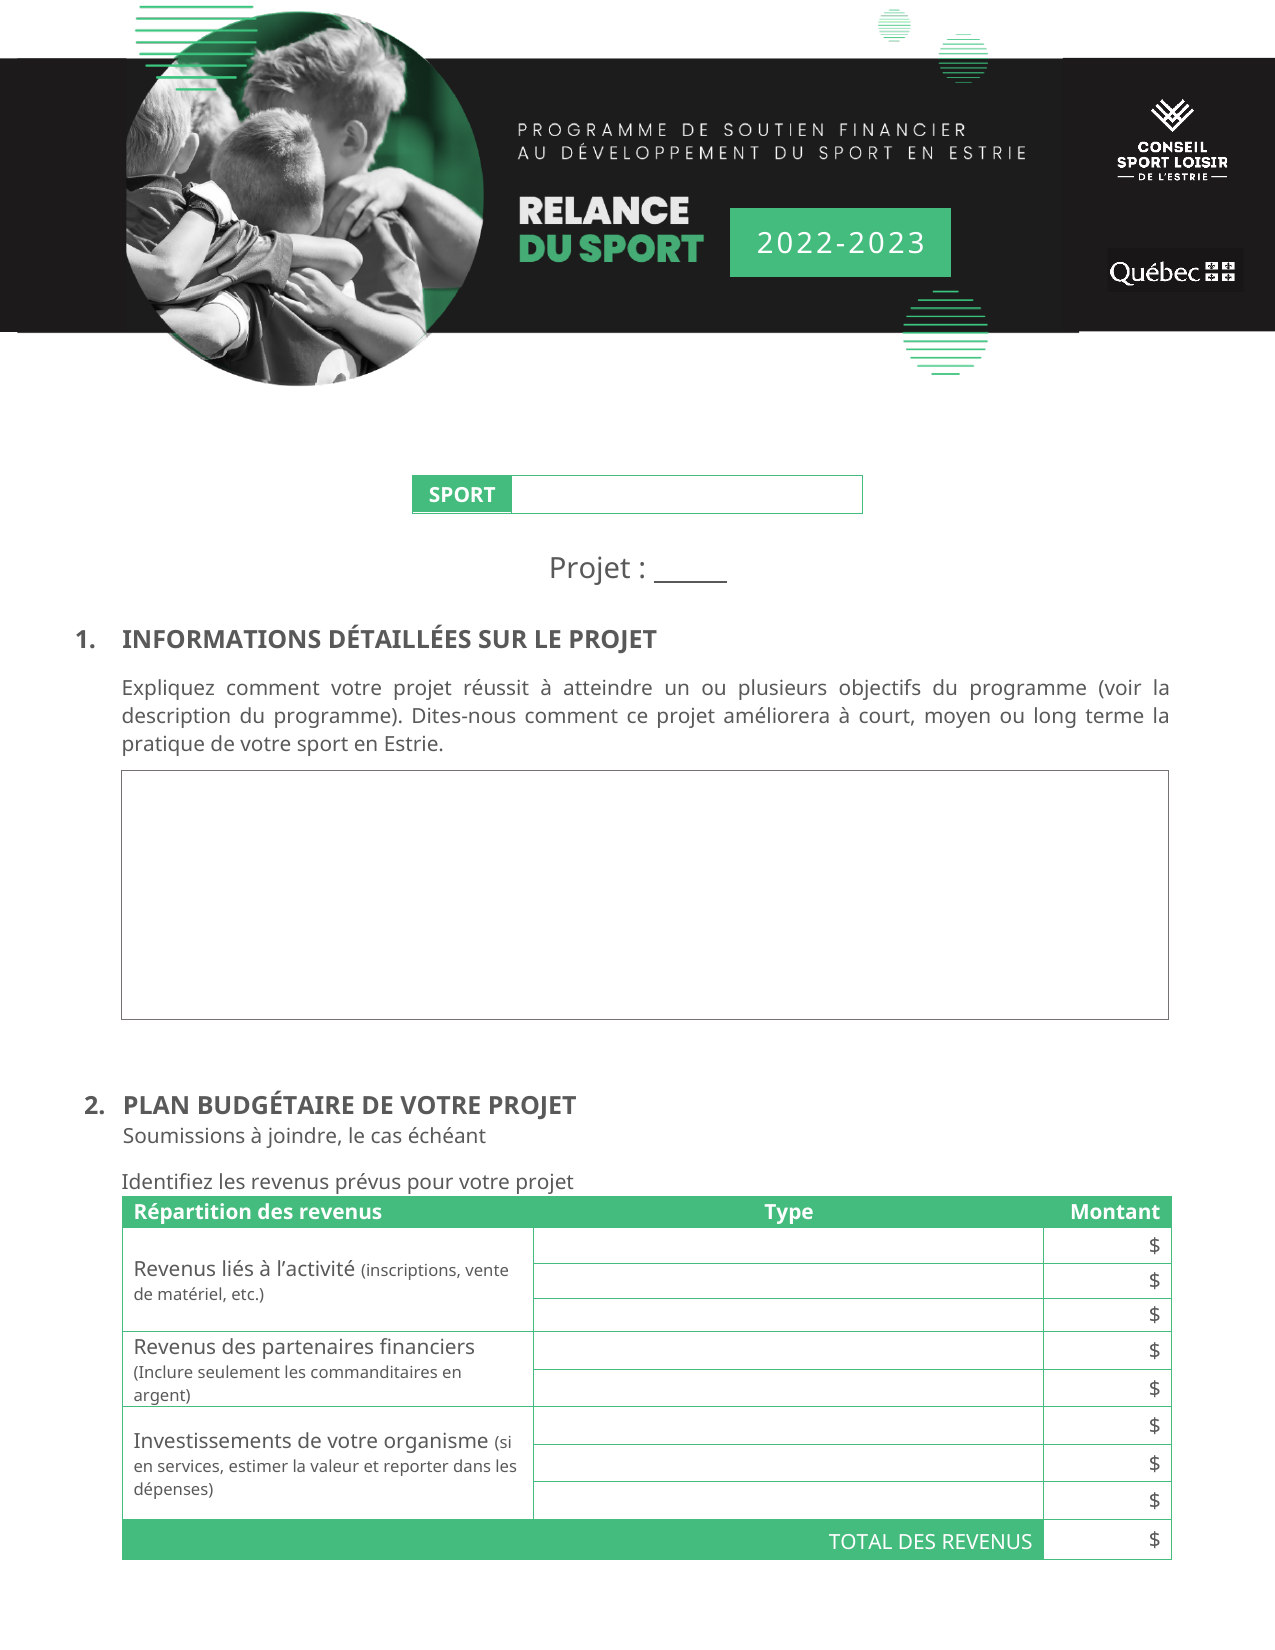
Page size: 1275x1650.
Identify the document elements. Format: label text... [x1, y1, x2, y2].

table_cell [534, 1299, 1043, 1331]
table_header Répartition des revenus [123, 1197, 533, 1226]
table_cell Revenus des partenaires financiers (Inclure seulement les commanditaires en argent) [123, 1332, 533, 1406]
table_header [122, 771, 1168, 1018]
text Expliquez comment votre projet réussit à atteindre un ou plusieurs objectifs du programme (voir la description du programme). Dites-nous comment ce projet améliorera à court, moyen ou long terme la pratique de votre sport en Estrie. [121, 673, 1171, 758]
table_header Type [534, 1197, 1043, 1226]
table_cell [534, 1228, 1043, 1263]
table_header SPORT [413, 476, 511, 512]
table_cell $ [1044, 1407, 1171, 1444]
table_cell [534, 1332, 1043, 1369]
table_cell $ [1044, 1482, 1171, 1519]
table_cell $ [1044, 1520, 1171, 1559]
picture [1107, 248, 1244, 292]
table_cell $ [1044, 1299, 1171, 1331]
table_cell $ [1044, 1445, 1171, 1481]
table_header [512, 476, 862, 512]
table_cell [534, 1370, 1043, 1406]
table_header Montant [1044, 1197, 1171, 1226]
table_cell $ [1044, 1228, 1171, 1263]
table_cell $ [1044, 1332, 1171, 1369]
table_cell TOTAL DES REVENUS [123, 1520, 1043, 1559]
table_cell $ [1044, 1264, 1171, 1297]
text 2. PLAN BUDGÉTAIRE DE VOTRE PROJET Soumissions à joindre, le cas échéant [84, 1088, 1191, 1150]
table_cell [534, 1445, 1043, 1481]
text 1. INFORMATIONS DÉTAILLÉES SUR LE PROJET [74, 622, 1191, 656]
table_cell Revenus liés à l’activité (inscriptions, vente de matériel, etc.) [123, 1228, 533, 1331]
text Projet : [84, 548, 1191, 587]
picture [1117, 99, 1228, 184]
table_cell [534, 1482, 1043, 1519]
text Identifiez les revenus prévus pour votre projet [84, 1167, 1162, 1196]
table_cell $ [1044, 1370, 1171, 1406]
table_cell [534, 1407, 1043, 1444]
table_cell Investissements de votre organisme (si en services, estimer la valeur et reporter dans les dépenses) [123, 1407, 533, 1519]
table_cell [534, 1264, 1043, 1297]
picture [17, 0, 1080, 405]
